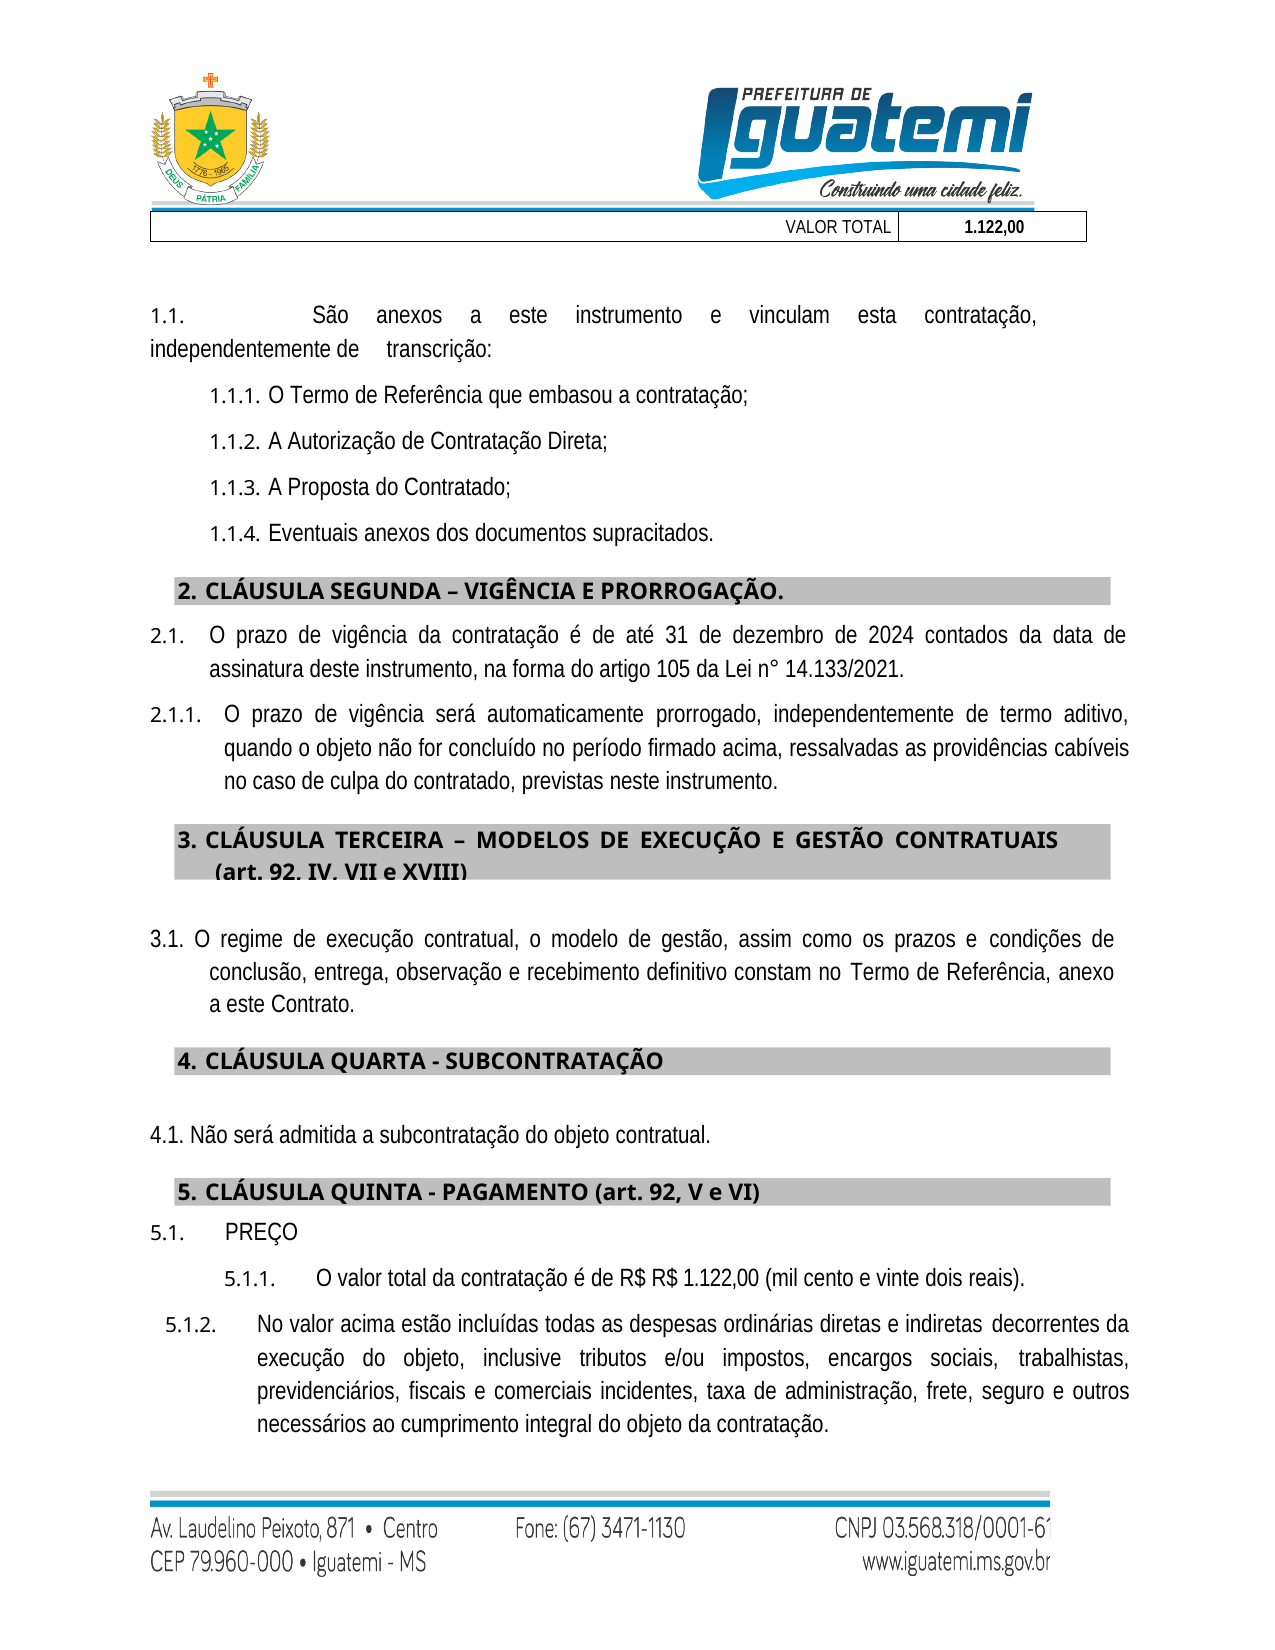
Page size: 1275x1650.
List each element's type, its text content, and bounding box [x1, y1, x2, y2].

table_cell VALOR TOTAL [151, 212, 898, 241]
picture [150, 73, 1035, 211]
list O prazo de vigência da contratação é de até 31 de dezembro de 2024 contados da data de assinatura deste instrumento, na forma do artigo 105 da Lei n° 14.133/2021. [150, 588, 1129, 683]
list O valor total da contratação é de R$ R$ 1.122,00 (mil cento e vinte dois reais). [224, 1263, 1125, 1292]
picture [150, 1508, 1050, 1577]
list A Proposta do Contratado; [209, 472, 1125, 502]
list Eventuais anexos dos documentos supracitados. [209, 518, 1125, 548]
picture [150, 1490, 1050, 1500]
subtitle PREÇO [150, 1188, 1125, 1246]
list São anexos a este instrumento e vinculam esta contratação, independentemente de transcrição: [150, 301, 1037, 363]
table_cell 1.122,00 [899, 212, 1086, 241]
list O prazo de vigência será automaticamente prorrogado, independentemente de termo aditivo, quando o objeto não for concluído no período firmado acima, ressalvadas as providências cabíveis no caso de culpa do contratado, previstas neste instrumento. [150, 699, 1129, 795]
list No valor acima estão incluídas todas as despesas ordinárias diretas e indiretas decorrentes da execução do objeto, inclusive tributos e/ou impostos, encargos sociais, trabalhistas, previdenciários, fiscais e comerciais incidentes, taxa de administração, frete, seguro e outros necessários ao cumprimento integral do objeto da contratação. [165, 1309, 1129, 1437]
list A Autorização de Contratação Direta; [209, 426, 1125, 456]
list O Termo de Referência que embasou a contratação; [209, 379, 1125, 409]
text 4.1. Não será admitida a subcontratação do objeto contratual. [150, 1120, 1125, 1149]
text 3.1. O regime de execução contratual, o modelo de gestão, assim como os prazos e condições de conclusão, entrega, observação e recebimento definitivo constam no Termo de Referência, anexo a este Contrato. [150, 923, 1114, 1018]
